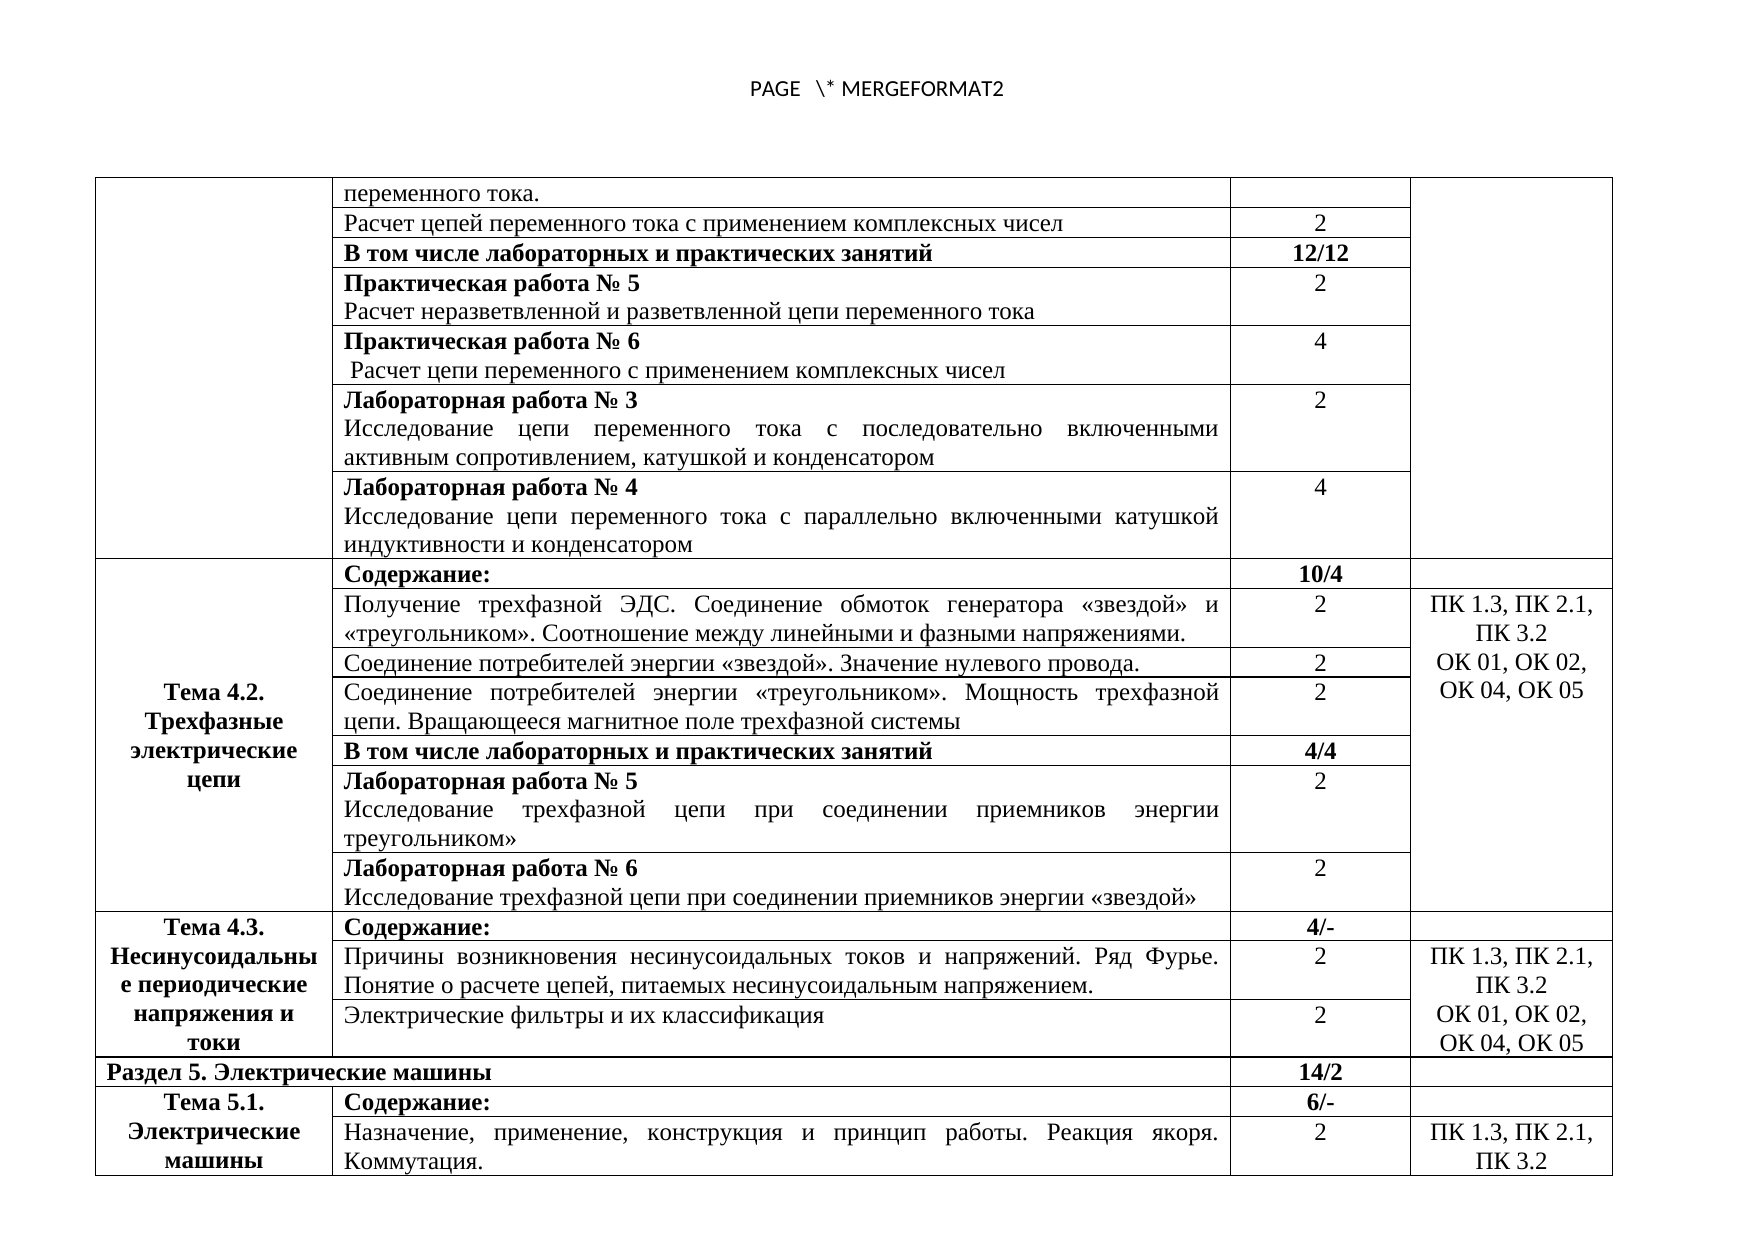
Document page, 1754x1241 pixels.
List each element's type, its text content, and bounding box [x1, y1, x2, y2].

table_cell 2 [1231, 1000, 1410, 1056]
table_cell Лабораторная работа № 3 Исследование цепи переменного тока с последовательно включенными активным сопротивлением, катушкой и конденсатором [333, 385, 1230, 471]
table_cell [1411, 1087, 1612, 1116]
table_cell Лабораторная работа № 5 Исследование трехфазной цепи при соединении приемников энергии треугольником» [333, 766, 1230, 852]
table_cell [1411, 1117, 1612, 1174]
table_cell 4/- [1231, 912, 1410, 940]
table_cell ПК 1.3, ПК 2.1, ПК 3.2 ОК 01, ОК 02, ОК 04, ОК 05 [1411, 941, 1612, 1056]
table_cell 10/4 [1231, 559, 1410, 588]
table_cell Тема 4.3. Несинусоидальные периодические напряжения и токи [96, 912, 332, 1056]
table_cell Раздел 5. Электрические машины [96, 1058, 1230, 1086]
table_cell ПК 1.3, ПК 2.1, ПК 3.2 ОК 01, ОК 02, ОК 04, ОК 05 [1411, 589, 1612, 911]
table_cell 4 [1231, 472, 1410, 558]
table_cell [1411, 912, 1612, 940]
table_cell Расчет цепей переменного тока с применением комплексных чисел [333, 208, 1230, 237]
table_cell Практическая работа № 5 Расчет неразветвленной и разветвленной цепи переменного тока [333, 268, 1230, 325]
table_cell 2 [1231, 208, 1410, 237]
table_cell Соединение потребителей энергии «треугольником». Мощность трехфазной цепи. Вращающееся магнитное поле трехфазной системы [333, 678, 1230, 735]
table_cell Соединение потребителей энергии «звездой». Значение нулевого провода. [333, 648, 1230, 676]
table_cell 2 [1231, 853, 1410, 911]
table_cell 2 [1231, 678, 1410, 735]
table_cell Причины возникновения несинусоидальных токов и напряжений. Ряд Фурье. Понятие о расчете цепей, питаемых несинусоидальным напряжением. [333, 941, 1230, 999]
table_cell 2 [1231, 1117, 1410, 1174]
table_cell Назначение, применение, конструкция и принцип работы. Реакция якоря. Коммутация. [333, 1117, 1230, 1174]
table_cell 2 [1231, 178, 1410, 207]
table_cell Практическая работа № 6 Расчет цепи переменного с применением комплексных чисел [333, 326, 1230, 384]
table_cell Тема 4.2. Трехфазные электрические цепи [96, 559, 332, 911]
table_cell Содержание: [333, 1087, 1230, 1116]
table_cell В том числе лабораторных и практических занятий [333, 238, 1230, 267]
table_cell Электрические фильтры и их классификация [333, 1000, 1230, 1056]
table_cell Получение трехфазной ЭДС. Соединение обмоток генератора «звездой» и «треугольником». Соотношение между линейными и фазными напряжениями. [333, 589, 1230, 647]
table_cell Тема 5.1. Электрические машины постоянного тока [96, 1087, 332, 1174]
table_cell 2 [1231, 268, 1410, 325]
table_cell Содержание: [333, 912, 1230, 940]
table_cell 2 [1231, 766, 1410, 852]
table_cell Содержание: [333, 559, 1230, 588]
table_cell Лабораторная работа № 4 Исследование цепи переменного тока с параллельно включенными катушкой индуктивности и конденсатором [333, 472, 1230, 558]
table_cell 6/- [1231, 1087, 1410, 1116]
table_cell 2 [1231, 385, 1410, 471]
table_cell 14/2 [1231, 1058, 1410, 1086]
table_cell 4 [1231, 326, 1410, 384]
table_cell В том числе лабораторных и практических занятий [333, 736, 1230, 765]
table_cell [1411, 1058, 1612, 1086]
table_cell Лабораторная работа № 6 Исследование трехфазной цепи при соединении приемников энергии «звездой» [333, 853, 1230, 911]
table_cell 12/12 [1231, 238, 1410, 267]
table_cell 2 [1231, 589, 1410, 647]
table_cell 2 [1231, 648, 1410, 676]
table_cell [1411, 559, 1612, 588]
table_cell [333, 178, 1230, 207]
table_cell 2 [1231, 941, 1410, 999]
table_cell 4/4 [1231, 736, 1410, 765]
